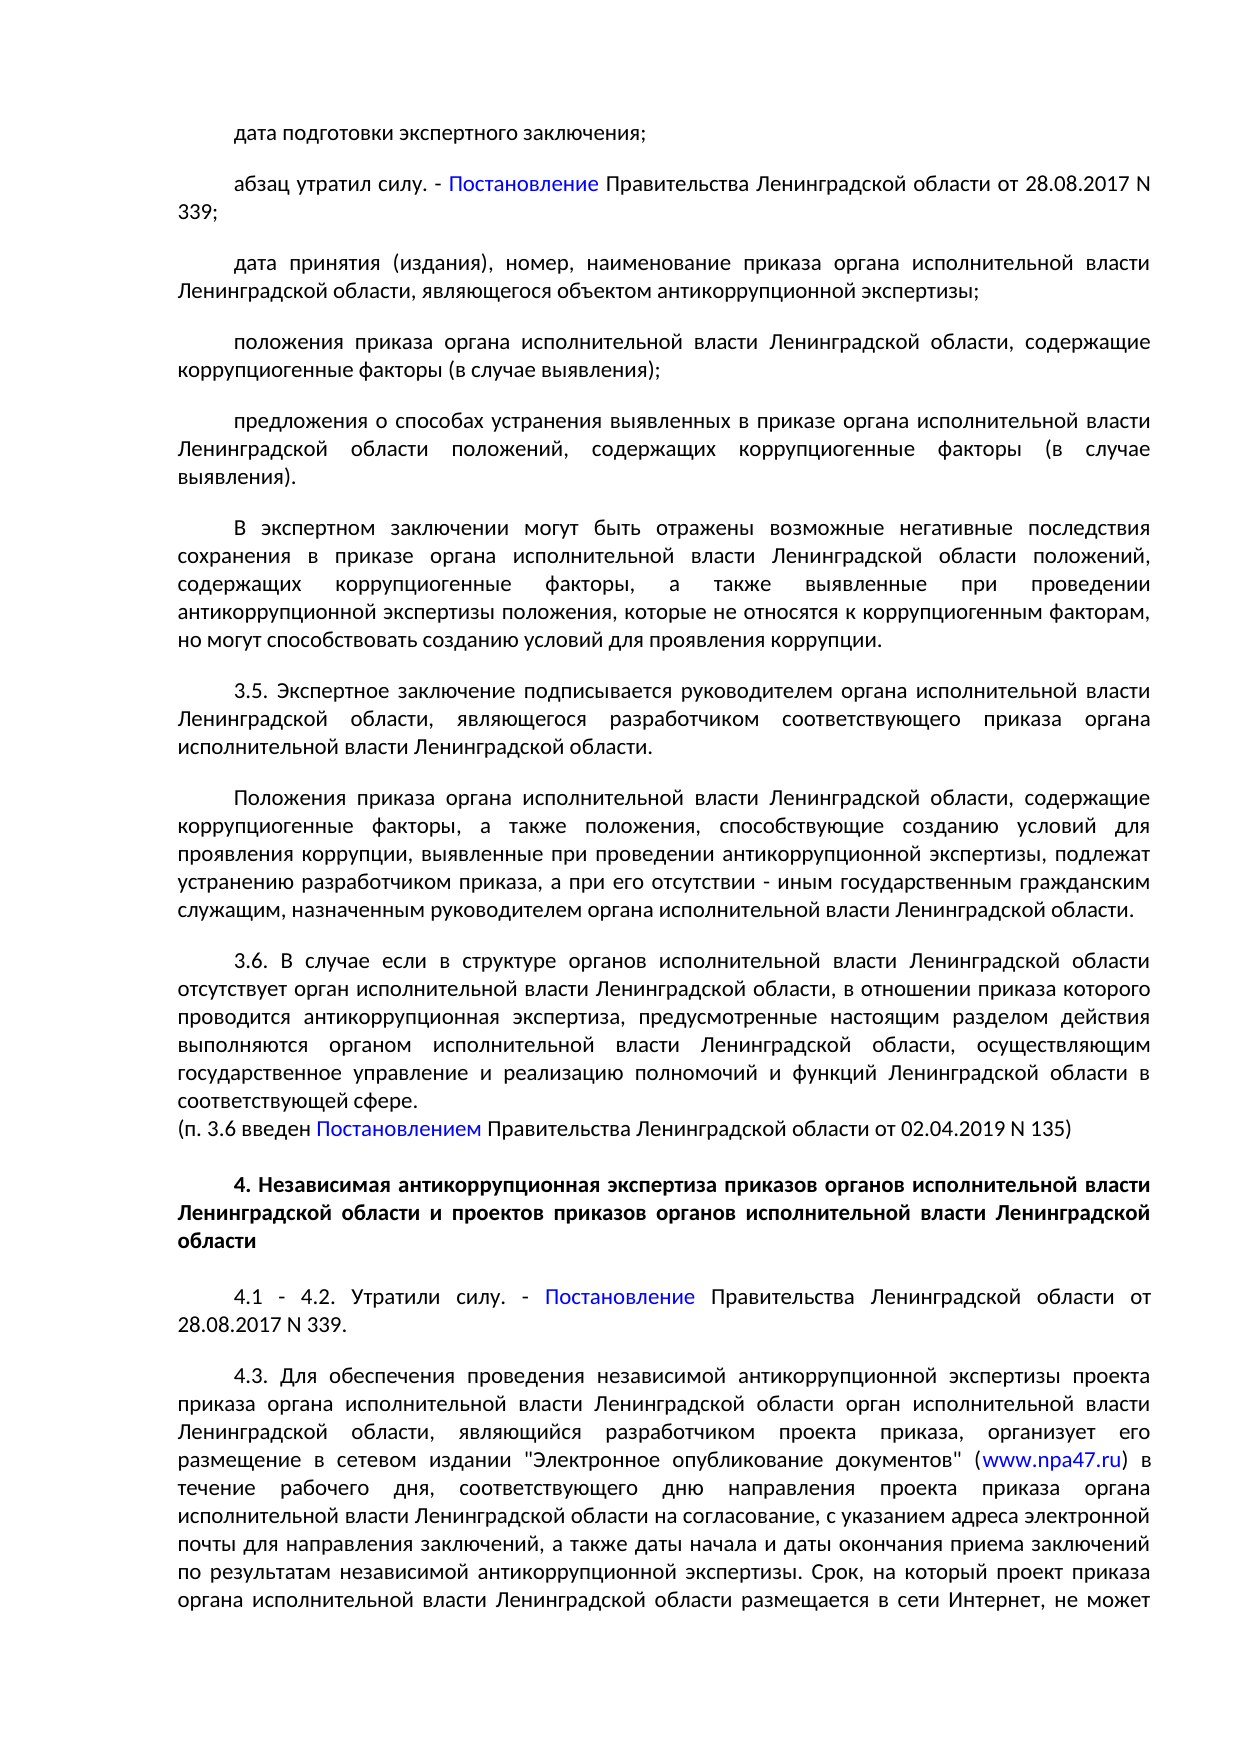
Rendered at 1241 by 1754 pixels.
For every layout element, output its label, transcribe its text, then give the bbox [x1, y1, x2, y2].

text дата подготовки экспертного заключения; [177, 118, 1152, 146]
text дата принятия (издания), номер, наименование приказа органа исполнительной власти Ленинградской области, являющегося объектом антикоррупционной экспертизы; [177, 248, 1152, 304]
text Положения приказа органа исполнительной власти Ленинградской области, содержащие коррупциогенные факторы, а также положения, способствующие созданию условий для проявления коррупции, выявленные при проведении антикоррупционной экспертизы, подлежат устранению разработчиком приказа, а при его отсутствии - иным государственным гражданским служащим, назначенным руководителем органа исполнительной власти Ленинградской области. [177, 783, 1152, 923]
text 4.1 - 4.2. Утратили силу. - Постановление Правительства Ленинградской области от 28.08.2017 N 339. [177, 1282, 1152, 1338]
text 3.6. В случае если в структуре органов исполнительной власти Ленинградской области отсутствует орган исполнительной власти Ленинградской области, в отношении приказа которого проводится антикоррупционная экспертиза, предусмотренные настоящим разделом действия выполняются органом исполнительной власти Ленинградской области, осуществляющим государственное управление и реализацию полномочий и функций Ленинградской области в соответствующей сфере. [177, 946, 1152, 1114]
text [177, 1361, 1152, 1613]
text В экспертном заключении могут быть отражены возможные негативные последствия сохранения в приказе органа исполнительной власти Ленинградской области положений, содержащих коррупциогенные факторы, а также выявленные при проведении антикоррупционной экспертизы положения, которые не относятся к коррупциогенным факторам, но могут способствовать созданию условий для проявления коррупции. [177, 513, 1152, 653]
text абзац утратил силу. - Постановление Правительства Ленинградской области от 28.08.2017 N 339; [177, 169, 1152, 225]
text 3.5. Экспертное заключение подписывается руководителем органа исполнительной власти Ленинградской области, являющегося разработчиком соответствующего приказа органа исполнительной власти Ленинградской области. [177, 676, 1152, 760]
text предложения о способах устранения выявленных в приказе органа исполнительной власти Ленинградской области положений, содержащих коррупциогенные факторы (в случае выявления). [177, 406, 1152, 490]
title 4. Независимая антикоррупционная экспертиза приказов органов исполнительной власти Ленинградской области и проектов приказов органов исполнительной власти Ленинградской области [177, 1170, 1152, 1254]
text положения приказа органа исполнительной власти Ленинградской области, содержащие коррупциогенные факторы (в случае выявления); [177, 327, 1152, 383]
text (п. 3.6 введен Постановлением Правительства Ленинградской области от 02.04.2019 N 135) [177, 1114, 1152, 1142]
